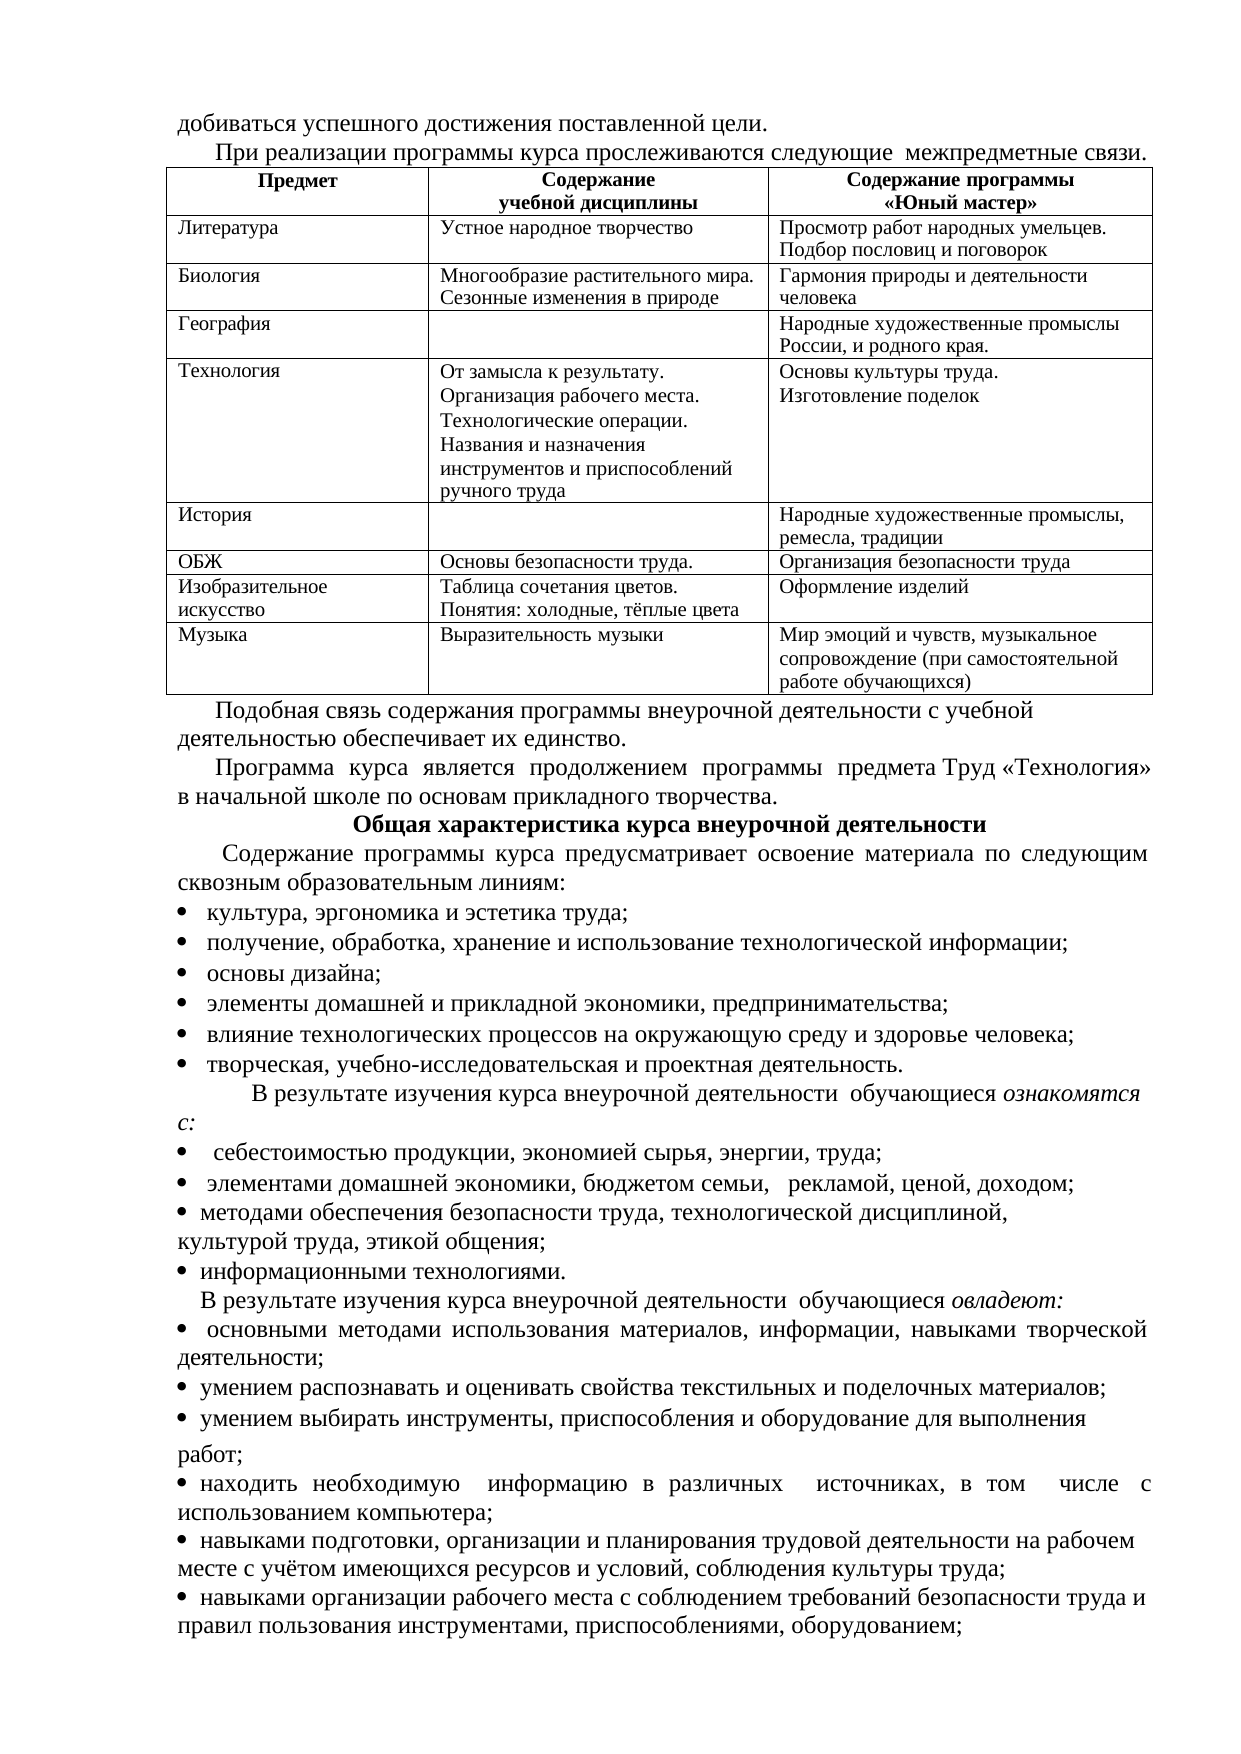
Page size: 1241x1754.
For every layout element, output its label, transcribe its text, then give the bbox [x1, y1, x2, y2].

table_cell Оформление изделий [769, 575, 1152, 622]
table_cell Литература [167, 216, 428, 262]
table_cell ОБЖ [167, 551, 428, 574]
table_cell Народные художественные промыслы России, и родного края. [769, 311, 1152, 358]
text Программа курса является продолжением программы предмета Труд «Технология» в начальной школе по основам прикладного творчества. [177, 752, 1152, 810]
text В результате изучения курса внеурочной деятельности обучающиеся ознакомятся [251, 1079, 1240, 1107]
table_cell Выразительность музыки [429, 623, 768, 694]
table_cell Музыка [167, 623, 428, 694]
list методами обеспечения безопасности труда, технологической дисциплиной, культурой труда, этикой общения; [177, 1197, 1123, 1255]
list навыками организации рабочего места с соблюдением требований безопасности труда и правил пользования инструментами, приспособлениями, оборудованием; [177, 1583, 1152, 1639]
list находить необходимую информацию в различных источниках, в том числе с использованием компьютера; [177, 1468, 1152, 1525]
table_cell Основы безопасности труда. [429, 551, 768, 574]
table_cell Народные художественные промыслы, ремесла, традиции [769, 503, 1152, 550]
table_cell Организация безопасности труда [769, 551, 1152, 574]
list умением распознавать и оценивать свойства текстильных и поделочных материалов; [177, 1371, 1240, 1402]
table_cell Изобразительное искусство [167, 575, 428, 622]
table_header Предмет [167, 168, 428, 214]
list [140, 108, 1151, 137]
list навыками подготовки, организации и планирования трудовой деятельности на рабочем месте с учётом имеющихся ресурсов и условий, соблюдения культуры труда; [177, 1526, 1152, 1582]
list получение, обработка, хранение и использование технологической информации; [177, 926, 1240, 957]
table_header Содержание программы «Юный мастер» [769, 168, 1152, 214]
table_cell Мир эмоций и чувств, музыкальное сопровождение (при самостоятельной работе обучающихся) [769, 623, 1152, 694]
list влияние технологических процессов на окружающую среду и здоровье человека; [177, 1018, 1240, 1048]
list основными методами использования материалов, информации, навыками творческой деятельности; [177, 1314, 1151, 1371]
table_cell Гармония природы и деятельности человека [769, 264, 1152, 310]
list элементами домашней экономики, бюджетом семьи, рекламой, ценой, доходом; [177, 1167, 1240, 1197]
table_header Содержание учебной дисциплины [429, 168, 768, 214]
list элементы домашней и прикладной экономики, предпринимательства; [177, 987, 1240, 1018]
table_cell Основы культуры труда. Изготовление поделок [769, 359, 1152, 502]
table_cell Биология [167, 264, 428, 310]
table_cell [429, 503, 768, 550]
text Подобная связь содержания программы внеурочной деятельности с учебной деятельностью обеспечивает их единство. [177, 695, 1109, 752]
table_cell От замысла к результату. Организация рабочего места. Технологические операции. Названия и назначения инструментов и приспособлений ручного труда [429, 359, 768, 502]
table_cell Технология [167, 359, 428, 502]
list основы дизайна; [177, 957, 1240, 987]
list информационными технологиями. [177, 1255, 1240, 1286]
table_cell Просмотр работ народных умельцев. Подбор пословиц и поговорок [769, 216, 1152, 262]
list творческая, учебно-исследовательская и проектная деятельность. [177, 1048, 1240, 1079]
list культура, эргономика и эстетика труда; [177, 896, 1240, 926]
table_cell [429, 311, 768, 358]
text В результате изучения курса внеурочной деятельности обучающиеся овладеют: [200, 1286, 1240, 1314]
text с: [177, 1107, 1240, 1136]
list умением выбирать инструменты, приспособления и оборудование для выполнения [177, 1402, 1240, 1432]
text Общая характеристика курса внеурочной деятельности [352, 810, 1240, 838]
text Содержание программы курса предусматривает освоение материала по следующим сквозным образовательным линиям: [177, 838, 1240, 896]
text работ; [177, 1439, 1240, 1468]
text При реализации программы курса прослеживаются следующие межпредметные связи. [215, 137, 1240, 166]
table_cell Таблица сочетания цветов. Понятия: холодные, тёплые цвета [429, 575, 768, 622]
table_cell Многообразие растительного мира. Сезонные изменения в природе [429, 264, 768, 310]
table_cell Устное народное творчество [429, 216, 768, 262]
table_cell География [167, 311, 428, 358]
list себестоимостью продукции, экономией сырья, энергии, труда; [177, 1136, 1240, 1167]
table_cell История [167, 503, 428, 550]
